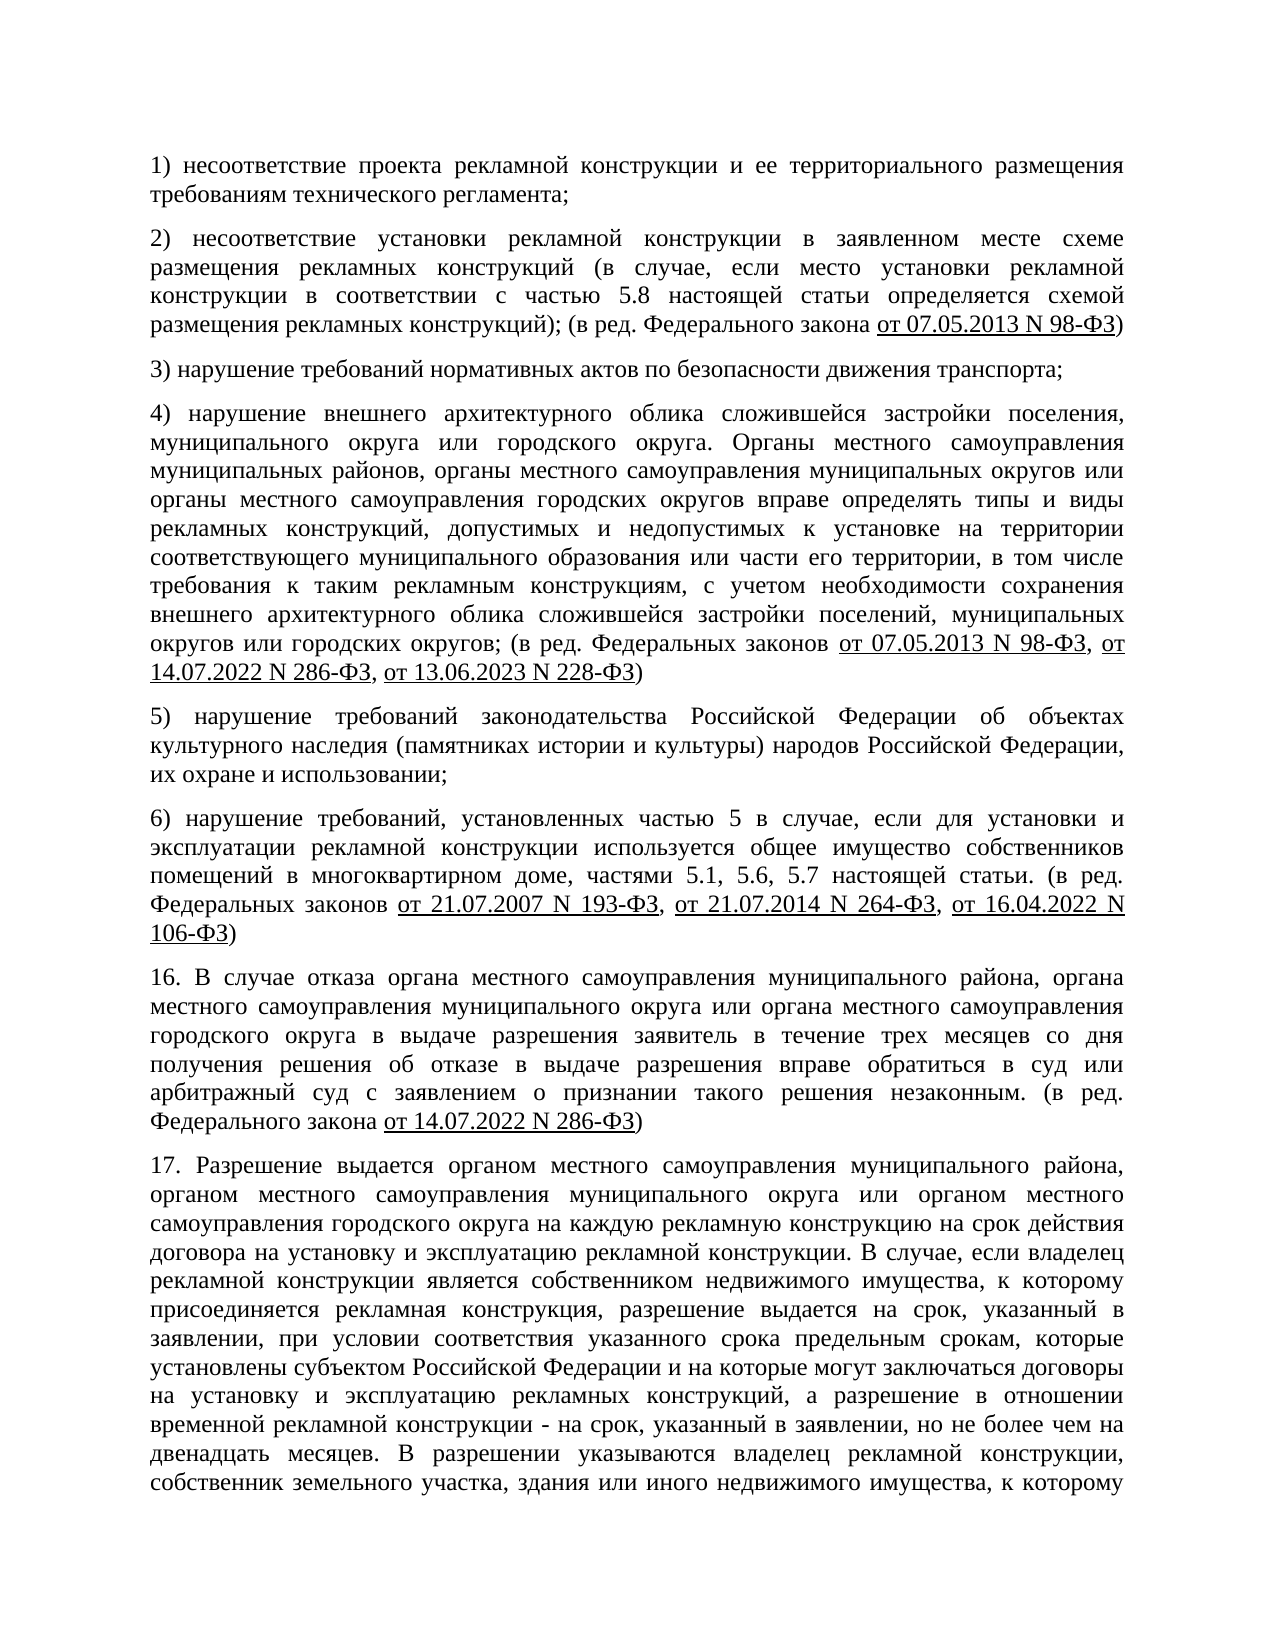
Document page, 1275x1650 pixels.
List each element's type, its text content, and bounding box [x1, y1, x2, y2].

text 1) несоответствие проекта рекламной конструкции и ее территориального размещения требованиям технического регламента; [150, 150, 1125, 207]
text 5) нарушение требований законодательства Российской Федерации об объектах культурного наследия (памятниках истории и культуры) народов Российской Федерации, их охране и использовании; [150, 701, 1125, 787]
text 2) несоответствие установки рекламной конструкции в заявленном месте схеме размещения рекламных конструкций (в случае, если место установки рекламной конструкции в соответствии с частью 5.8 настоящей статьи определяется схемой размещения рекламных конструкций); (в ред. Федерального закона от 07.05.2013 N 98-ФЗ) [150, 223, 1125, 338]
text 3) нарушение требований нормативных актов по безопасности движения транспорта; [150, 354, 1125, 382]
text 6) нарушение требований, установленных частью 5 в случае, если для установки и эксплуатации рекламной конструкции используется общее имущество собственников помещений в многоквартирном доме, частями 5.1, 5.6, 5.7 настоящей статьи. (в ред. Федеральных законов от 21.07.2007 N 193-ФЗ, от 21.07.2014 N 264-ФЗ, от 16.04.2022 N 106-ФЗ) [150, 803, 1125, 947]
text 4) нарушение внешнего архитектурного облика сложившейся застройки поселения, муниципального округа или городского округа. Органы местного самоуправления муниципальных районов, органы местного самоуправления муниципальных округов или органы местного самоуправления городских округов вправе определять типы и виды рекламных конструкций, допустимых и недопустимых к установке на территории соответствующего муниципального образования или части его территории, в том числе требования к таким рекламным конструкциям, с учетом необходимости сохранения внешнего архитектурного облика сложившейся застройки поселений, муниципальных округов или городских округов; (в ред. Федеральных законов от 07.05.2013 N 98-ФЗ, от 14.07.2022 N 286-ФЗ, от 13.06.2023 N 228-ФЗ) [150, 398, 1125, 686]
text 16. В случае отказа органа местного самоуправления муниципального района, органа местного самоуправления муниципального округа или органа местного самоуправления городского округа в выдаче разрешения заявитель в течение трех месяцев со дня получения решения об отказе в выдаче разрешения вправе обратиться в суд или арбитражный суд с заявлением о признании такого решения незаконным. (в ред. Федерального закона от 14.07.2022 N 286-ФЗ) [150, 962, 1125, 1135]
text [150, 1151, 1125, 1496]
